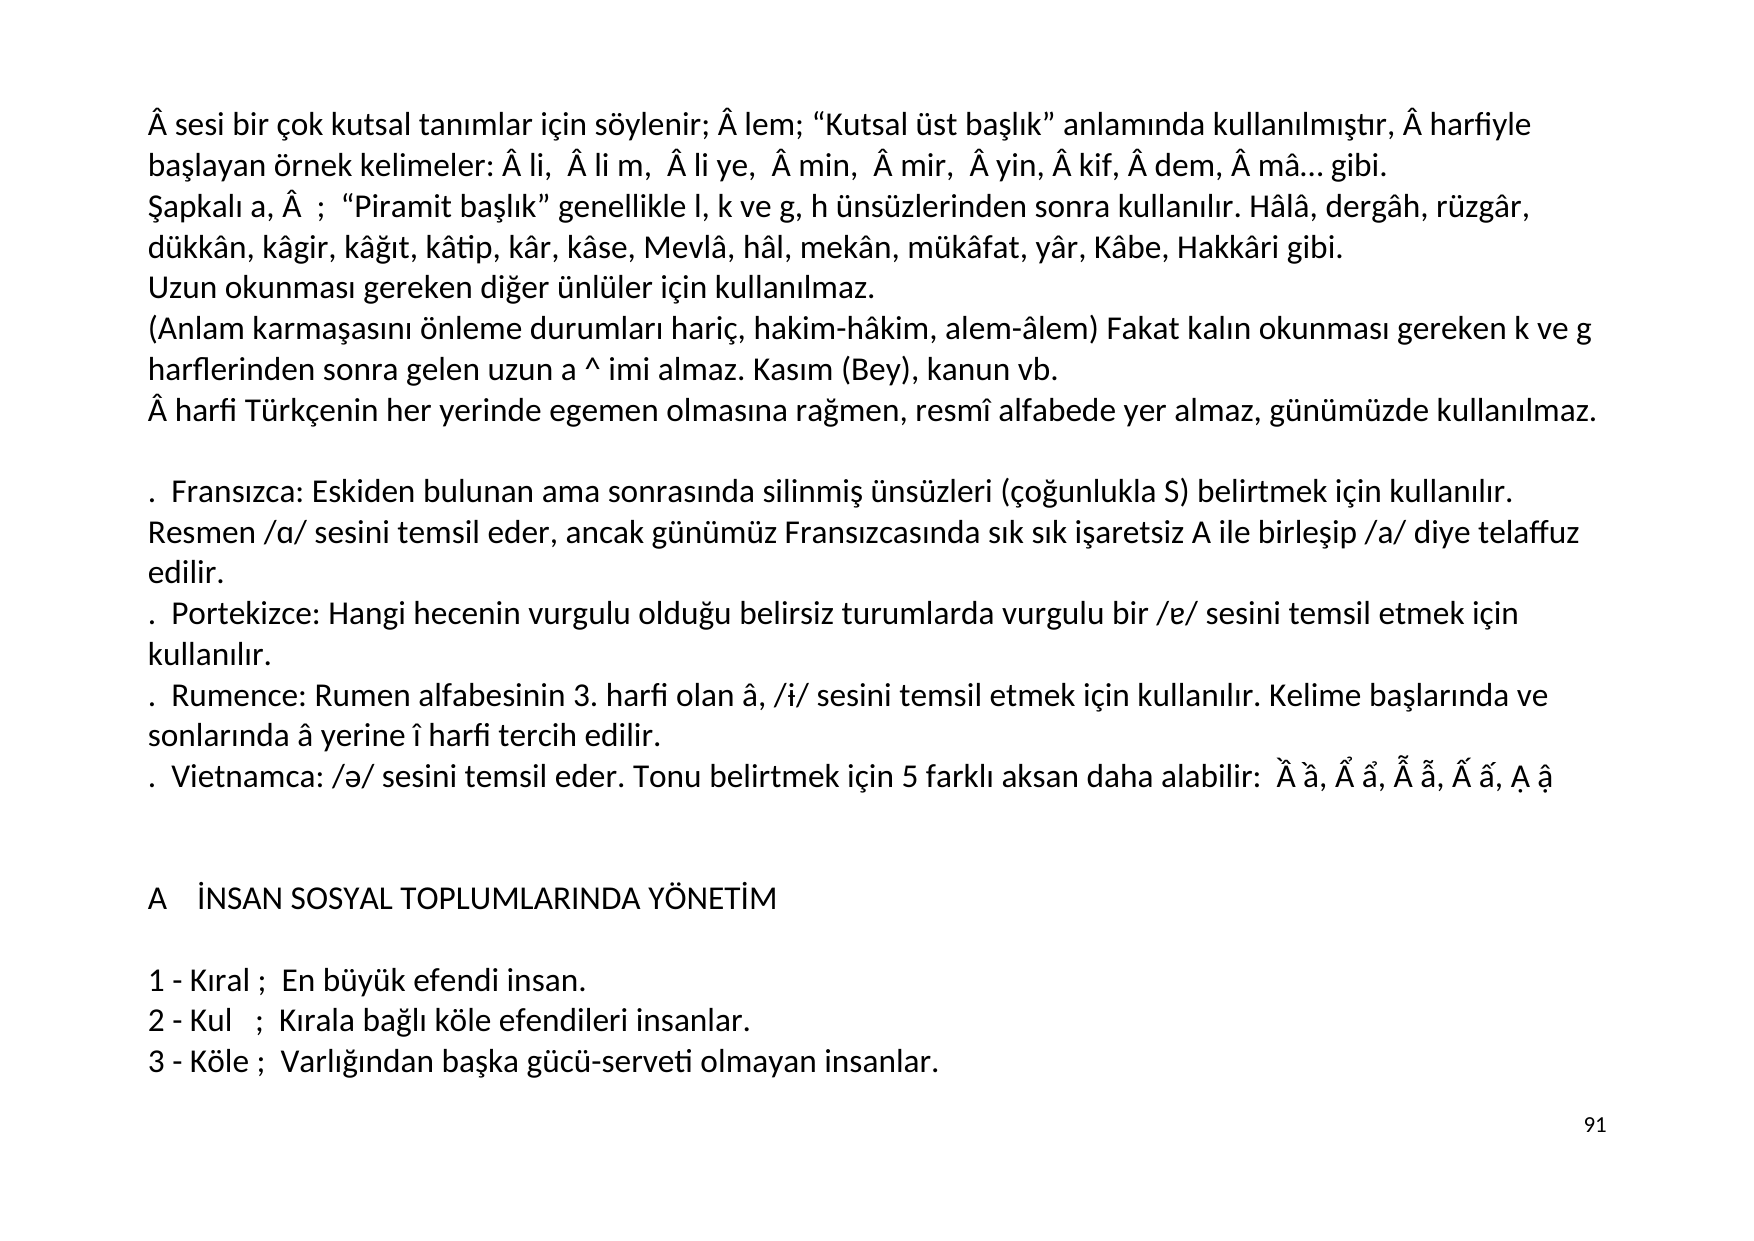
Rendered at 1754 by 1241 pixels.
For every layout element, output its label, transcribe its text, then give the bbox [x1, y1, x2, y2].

text . Portekizce: Hangi hecenin vurgulu olduğu belirsiz turumlarda vurgulu bir /ɐ/ sesini temsil etmek için kullanılır. [148, 592, 1606, 674]
text Uzun okunması gereken diğer ünlüler için kullanılmaz. [148, 266, 1606, 307]
text Â sesi bir çok kutsal tanımlar için söylenir; Â lem; “Kutsal üst başlık” anlamında kullanılmıştır, Â harfiyle başlayan örnek kelimeler: Â li, Â li m, Â li ye, Â min, Â mir, Â yin, Â kif, Â dem, Â mâ… gibi. [148, 103, 1606, 185]
text . Rumence: Rumen alfabesinin 3. harfi olan â, /ɨ/ sesini temsil etmek için kullanılır. Kelime başlarında ve sonlarında â yerine î harfi tercih edilir. [148, 674, 1606, 755]
text 3 - Köle ; Varlığından başka gücü-serveti olmayan insanlar. [148, 1040, 1606, 1081]
text A İNSAN SOSYAL TOPLUMLARINDA YÖNETİM [148, 877, 1606, 918]
text Şapkalı a, Â ; “Piramit başlık” genellikle l, k ve g, h ünsüzlerinden sonra kullanılır. Hâlâ, dergâh, rüzgâr, dükkân, kâgir, kâğıt, kâtip, kâr, kâse, Mevlâ, hâl, mekân, mükâfat, yâr, Kâbe, Hakkâri gibi. [148, 185, 1606, 266]
text 2 - Kul ; Kırala bağlı köle efendileri insanlar. [148, 999, 1606, 1040]
text . Vietnamca: /ə/ sesini temsil eder. Tonu belirtmek için 5 farklı aksan daha alabilir: Ầ ầ, Ẩ ẩ, Ẫ ẫ, Ấ ấ, Ậ ậ [148, 755, 1606, 796]
text (Anlam karmaşasını önleme durumları hariç, hakim-hâkim, alem-âlem) Fakat kalın okunması gereken k ve g harflerinden sonra gelen uzun a ^ imi almaz. Kasım (Bey), kanun vb. [148, 307, 1606, 388]
text Â harfi Türkçenin her yerinde egemen olmasına rağmen, resmî alfabede yer almaz, günümüzde kullanılmaz. [148, 388, 1606, 429]
text 1 - Kıral ; En büyük efendi insan. [148, 959, 1606, 999]
text . Fransızca: Eskiden bulunan ama sonrasında silinmiş ünsüzleri (çoğunlukla S) belirtmek için kullanılır. Resmen /ɑ/ sesini temsil eder, ancak günümüz Fransızcasında sık sık işaretsiz A ile birleşip /a/ diye telaffuz edilir. [148, 470, 1606, 592]
